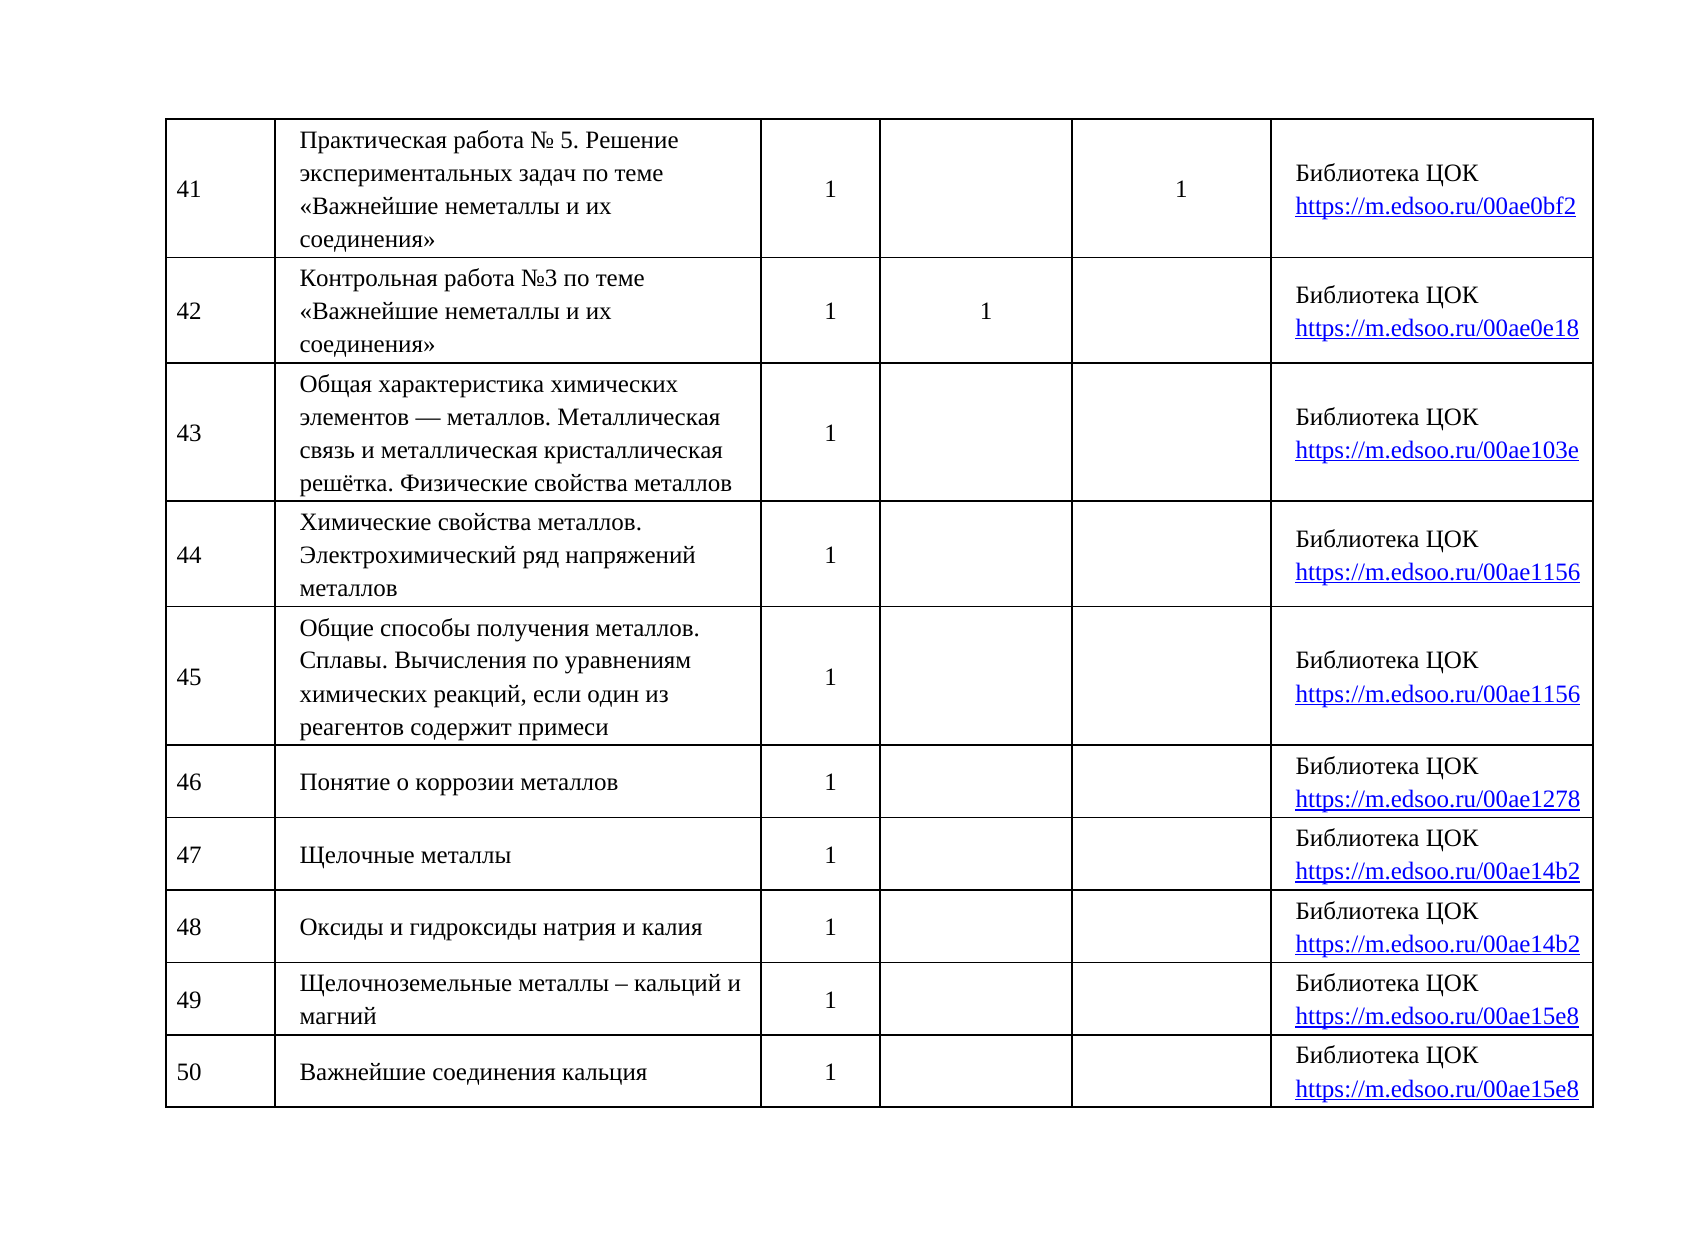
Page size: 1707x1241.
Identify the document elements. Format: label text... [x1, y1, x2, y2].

table_cell [881, 963, 1071, 1034]
table_cell 1 [762, 891, 879, 961]
table_cell Библиотека ЦОК https://m.edsoo.ru/00ae1156 [1272, 607, 1592, 744]
table_cell Библиотека ЦОК https://m.edsoo.ru/00ae103e [1272, 364, 1592, 500]
table_cell [1073, 818, 1270, 889]
table_cell [1073, 364, 1270, 500]
table_cell 1 [762, 963, 879, 1034]
table_cell 45 [167, 607, 274, 744]
table_cell 1 [762, 364, 879, 500]
table_cell Библиотека ЦОК https://m.edsoo.ru/00ae15e8 [1272, 963, 1592, 1034]
table_cell [881, 746, 1071, 817]
table_cell Библиотека ЦОК https://m.edsoo.ru/00ae0e18 [1272, 258, 1592, 362]
table_cell 47 [167, 818, 274, 889]
table_cell Химические свойства металлов. Электрохимический ряд напряжений металлов [276, 502, 760, 606]
table_cell 48 [167, 891, 274, 961]
table_cell [881, 120, 1071, 257]
table_cell Библиотека ЦОК https://m.edsoo.ru/00ae14b2 [1272, 891, 1592, 961]
table_cell [1073, 502, 1270, 606]
table_cell [1073, 891, 1270, 961]
table_cell [881, 1036, 1071, 1106]
table_cell Библиотека ЦОК https://m.edsoo.ru/00ae0bf2 [1272, 120, 1592, 257]
table_cell 1 [881, 258, 1071, 362]
table_cell Библиотека ЦОК https://m.edsoo.ru/00ae15e8 [1272, 1036, 1592, 1106]
table_cell 46 [167, 746, 274, 817]
table_cell 1 [762, 818, 879, 889]
table_cell Библиотека ЦОК https://m.edsoo.ru/00ae14b2 [1272, 818, 1592, 889]
table_cell Важнейшие соединения кальция [276, 1036, 760, 1106]
table_cell Общие способы получения металлов. Сплавы. Вычисления по уравнениям химических реакций, если один из реагентов содержит примеси [276, 607, 760, 744]
table_cell 49 [167, 963, 274, 1034]
table_cell 1 [762, 1036, 879, 1106]
table_cell [881, 607, 1071, 744]
table_cell [1073, 607, 1270, 744]
table_cell Понятие о коррозии металлов [276, 746, 760, 817]
table_cell Библиотека ЦОК https://m.edsoo.ru/00ae1156 [1272, 502, 1592, 606]
table_cell Практическая работа № 5. Решение экспериментальных задач по теме «Важнейшие неметаллы и их соединения» [276, 120, 760, 257]
table_cell Общая характеристика химических элементов — металлов. Металлическая связь и металлическая кристаллическая решётка. Физические свойства металлов [276, 364, 760, 500]
table_cell Щелочноземельные металлы – кальций и магний [276, 963, 760, 1034]
table_cell 41 [167, 120, 274, 257]
table_cell Контрольная работа №3 по теме «Важнейшие неметаллы и их соединения» [276, 258, 760, 362]
table_cell [1073, 746, 1270, 817]
table_cell Щелочные металлы [276, 818, 760, 889]
table_cell Библиотека ЦОК https://m.edsoo.ru/00ae1278 [1272, 746, 1592, 817]
table_cell [1073, 963, 1270, 1034]
table_cell 1 [762, 607, 879, 744]
table_cell [1073, 258, 1270, 362]
table_cell 44 [167, 502, 274, 606]
table_cell Оксиды и гидроксиды натрия и калия [276, 891, 760, 961]
table_cell 1 [1073, 120, 1270, 257]
table_cell 42 [167, 258, 274, 362]
table_cell 1 [762, 120, 879, 257]
table_cell 50 [167, 1036, 274, 1106]
table_cell 1 [762, 746, 879, 817]
table_cell [881, 364, 1071, 500]
table_cell [881, 891, 1071, 961]
table_cell 43 [167, 364, 274, 500]
table_cell 1 [762, 258, 879, 362]
table_cell [881, 502, 1071, 606]
table_cell [1073, 1036, 1270, 1106]
table_cell [881, 818, 1071, 889]
table_cell 1 [762, 502, 879, 606]
